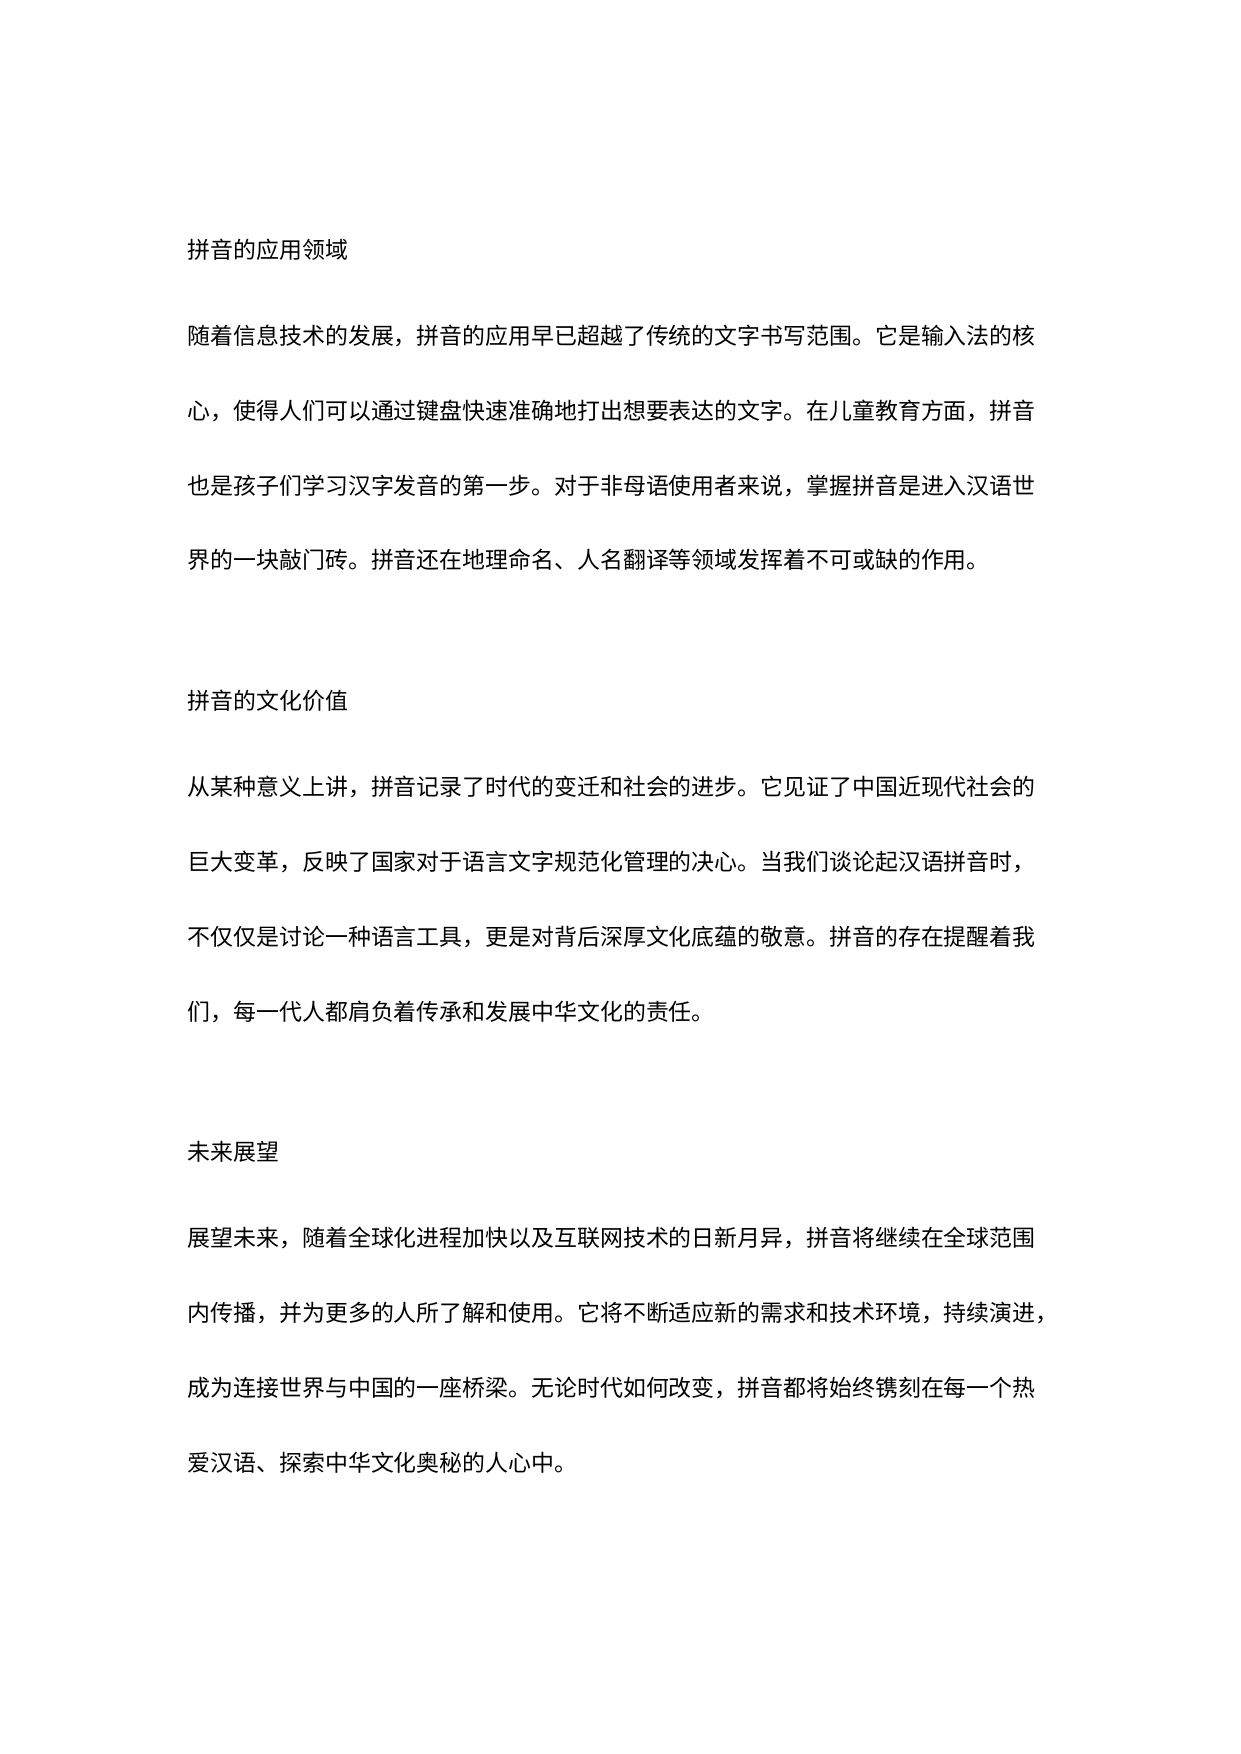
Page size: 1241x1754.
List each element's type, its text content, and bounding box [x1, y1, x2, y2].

text 展望未来，随着全球化进程加快以及互联网技术的日新月异，拼音将继续在全球范围内传播，并为更多的人所了解和使用。它将不断适应新的需求和技术环境，持续演进，成为连接世界与中国的一座桥梁。无论时代如何改变，拼音都将始终镌刻在每一个热爱汉语、探索中华文化奥秘的人心中。 [187, 1204, 1053, 1493]
text 拼音的文化价值 [187, 667, 1053, 732]
text 随着信息技术的发展，拼音的应用早已超越了传统的文字书写范围。它是输入法的核心，使得人们可以通过键盘快速准确地打出想要表达的文字。在儿童教育方面，拼音也是孩子们学习汉字发音的第一步。对于非母语使用者来说，掌握拼音是进入汉语世界的一块敲门砖。拼音还在地理命名、人名翻译等领域发挥着不可或缺的作用。 [187, 302, 1053, 591]
text 未来展望 [187, 1118, 1053, 1183]
text 拼音的应用领域 [187, 216, 1053, 281]
text 从某种意义上讲，拼音记录了时代的变迁和社会的进步。它见证了中国近现代社会的巨大变革，反映了国家对于语言文字规范化管理的决心。当我们谈论起汉语拼音时，不仅仅是讨论一种语言工具，更是对背后深厚文化底蕴的敬意。拼音的存在提醒着我们，每一代人都肩负着传承和发展中华文化的责任。 [187, 753, 1053, 1042]
